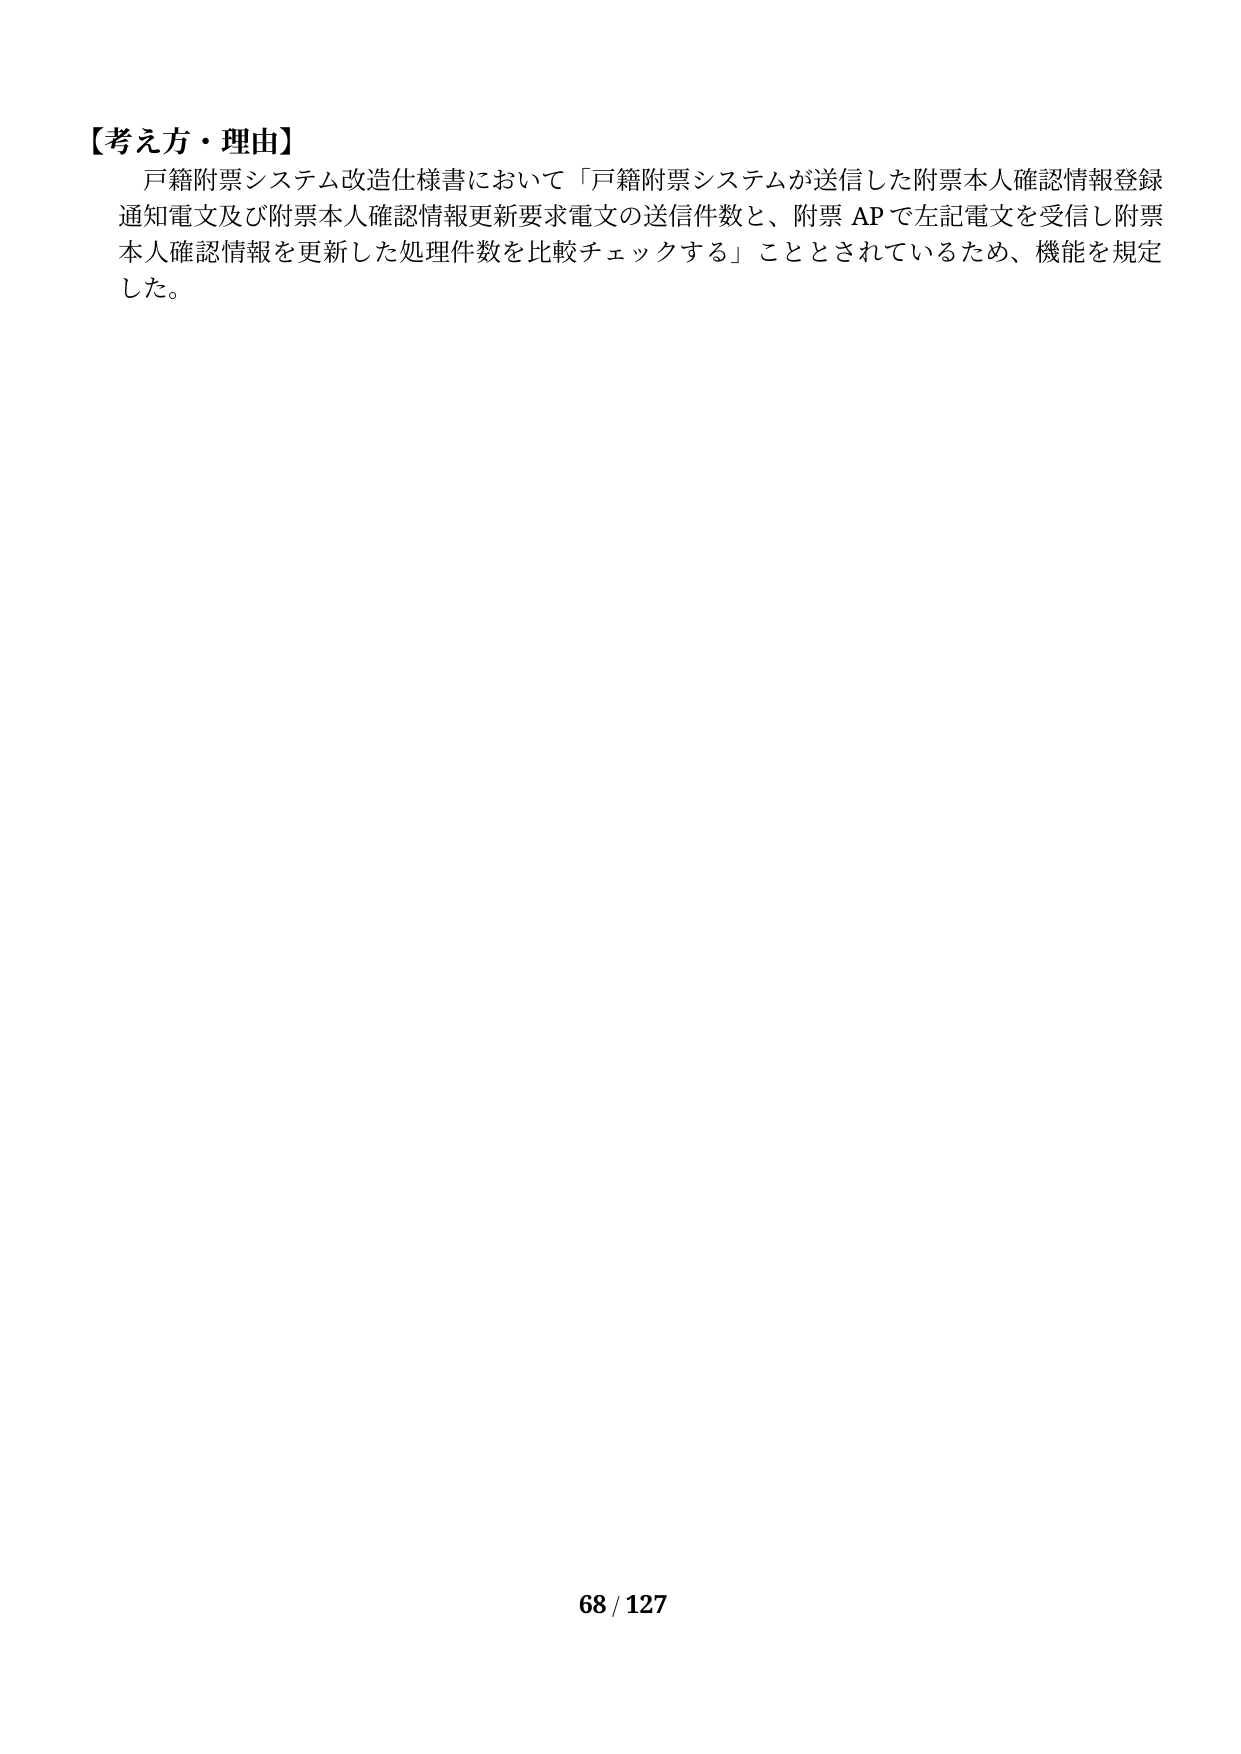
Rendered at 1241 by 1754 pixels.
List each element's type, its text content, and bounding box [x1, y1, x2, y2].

text 【考え方・理由】 [75, 118, 1165, 160]
text 戸籍附票システム改造仕様書において「戸籍附票システムが送信した附票本人確認情報登録通知電文及び附票本人確認情報更新要求電文の送信件数と、附票APで左記電文を受信し附票本人確認情報を更新した処理件数を比較チェックする」こととされているため、機能を規定した。 [119, 160, 1165, 304]
